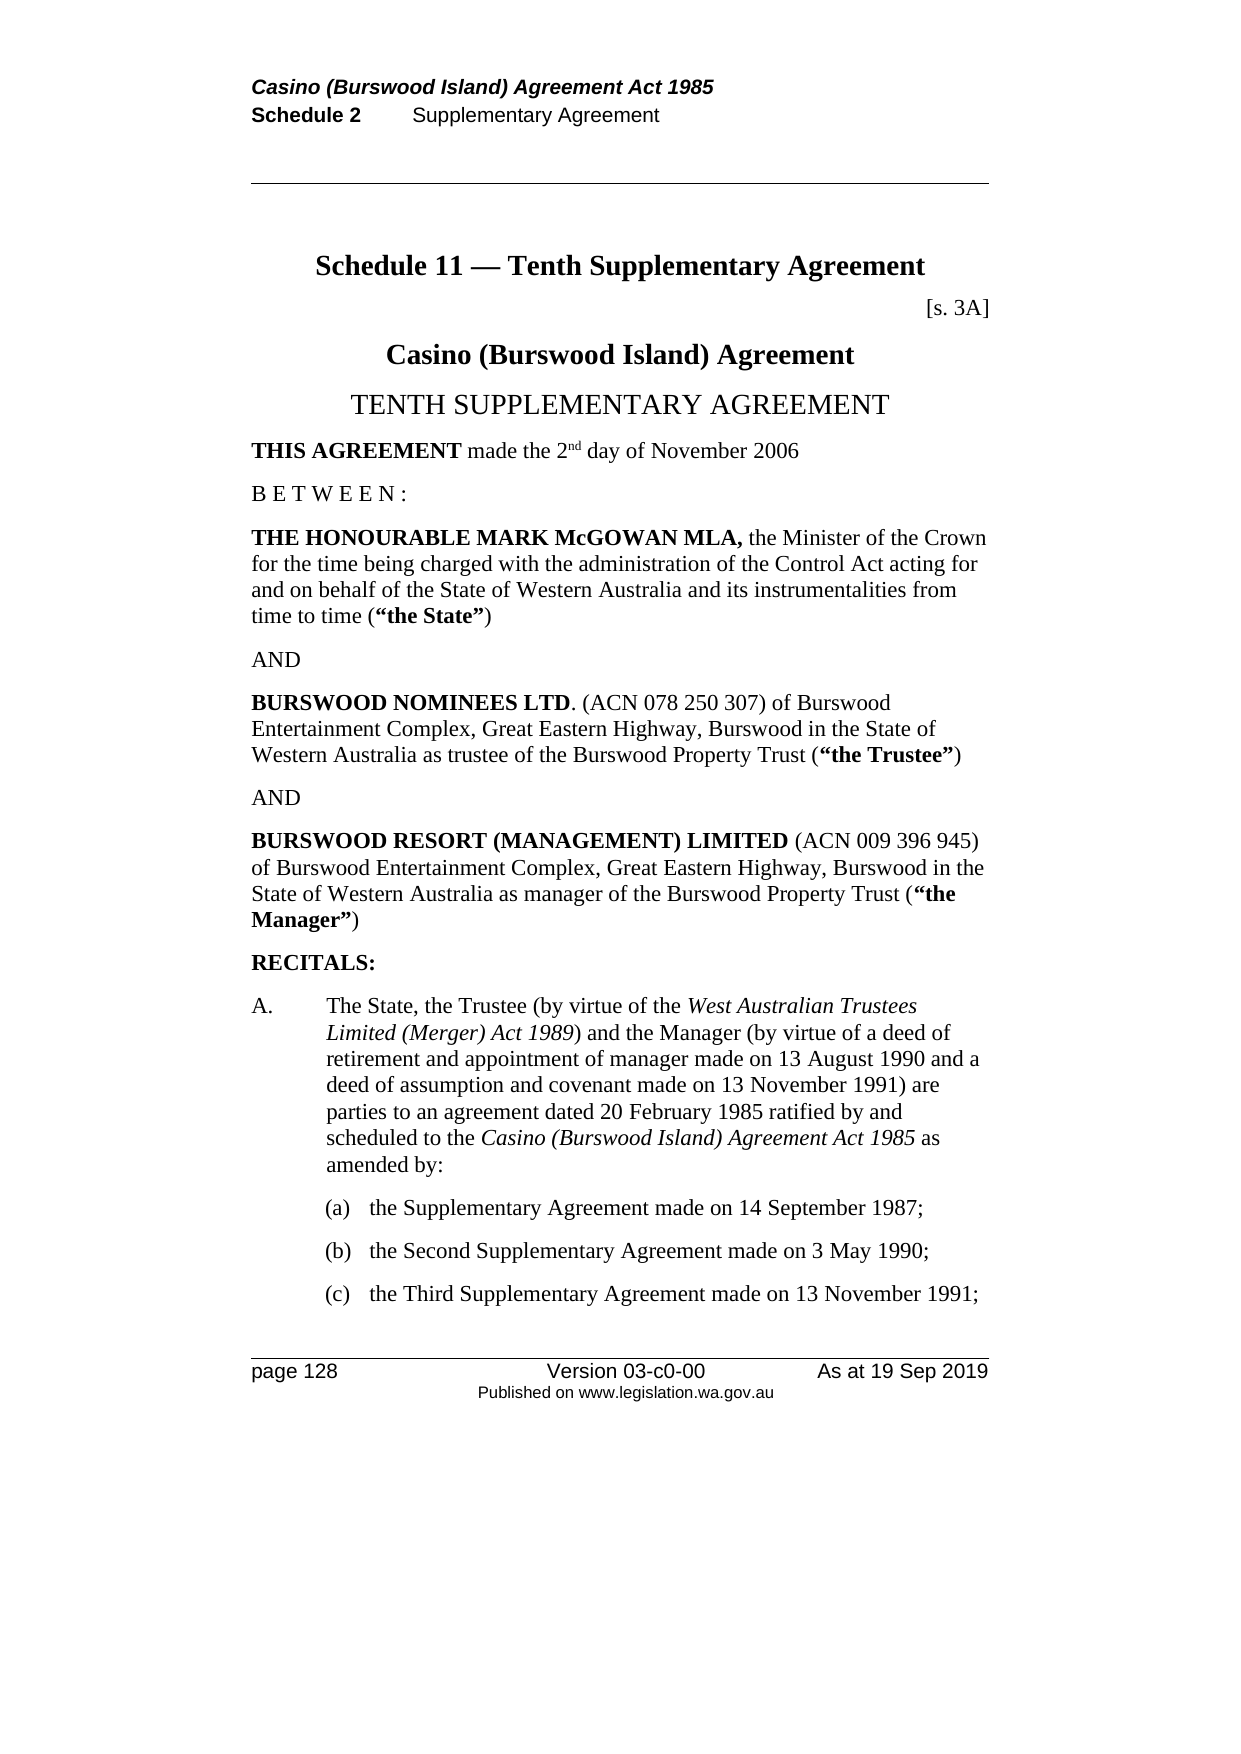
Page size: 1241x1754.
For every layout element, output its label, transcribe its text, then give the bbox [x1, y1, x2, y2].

subtitle Schedule 11 — Tenth Supplementary Agreement [251, 248, 989, 282]
text TENTH SUPPLEMENTARY AGREEMENT [251, 387, 989, 421]
text AND [251, 646, 989, 672]
text THIS AGREEMENT made the 2nd day of November 2006 [251, 437, 989, 464]
text RECITALS: [251, 949, 989, 976]
text THE HONOURABLE MARK McGOWAN MLA, the Minister of the Crown for the time being charged with the administration of the Control Act acting for and on behalf of the State of and its instrumentalities from time to time (“the State”) [251, 523, 989, 629]
text A. The State, the Trustee (by virtue of the West Australian Trustees Limited (Merger) Act 1989) and the Manager (by virtue of a deed of retirement and appointment of manager made on 13 August 1990 and a deed of assumption and covenant made on 13 November 1991) are parties to an agreement dated 20 February 1985 ratified by and scheduled to the Casino (Burswood Island) Agreement Act 1985 as amended by: [251, 992, 989, 1177]
text (a) the Supplementary Agreement made on 14 September 1987; [325, 1194, 989, 1220]
text BURSWOOD NOMINEES LTD. (ACN 078 250 307) of Burswood Entertainment Complex, Great Eastern Highway, Burswood in the State of Western Australia as trustee of the Burswood Property Trust (“the Trustee”) [251, 689, 989, 768]
text (c) the Third Supplementary Agreement made on 13 November 1991; [325, 1280, 989, 1306]
text AND [251, 784, 989, 811]
subtitle Casino () Agreement [251, 337, 989, 371]
text (b) the Second Supplementary Agreement made on 3 May 1990; [325, 1237, 989, 1263]
text B E T W E E N : [251, 481, 989, 507]
text [s. 3A] [251, 294, 989, 320]
text BURSWOOD RESORT (MANAGEMENT) LIMITED (ACN 009 396 945) of Burswood Entertainment Complex, Great Eastern Highway, Burswood in the State of Western Australia as manager of the Burswood Property Trust (“the Manager”) [251, 827, 989, 933]
